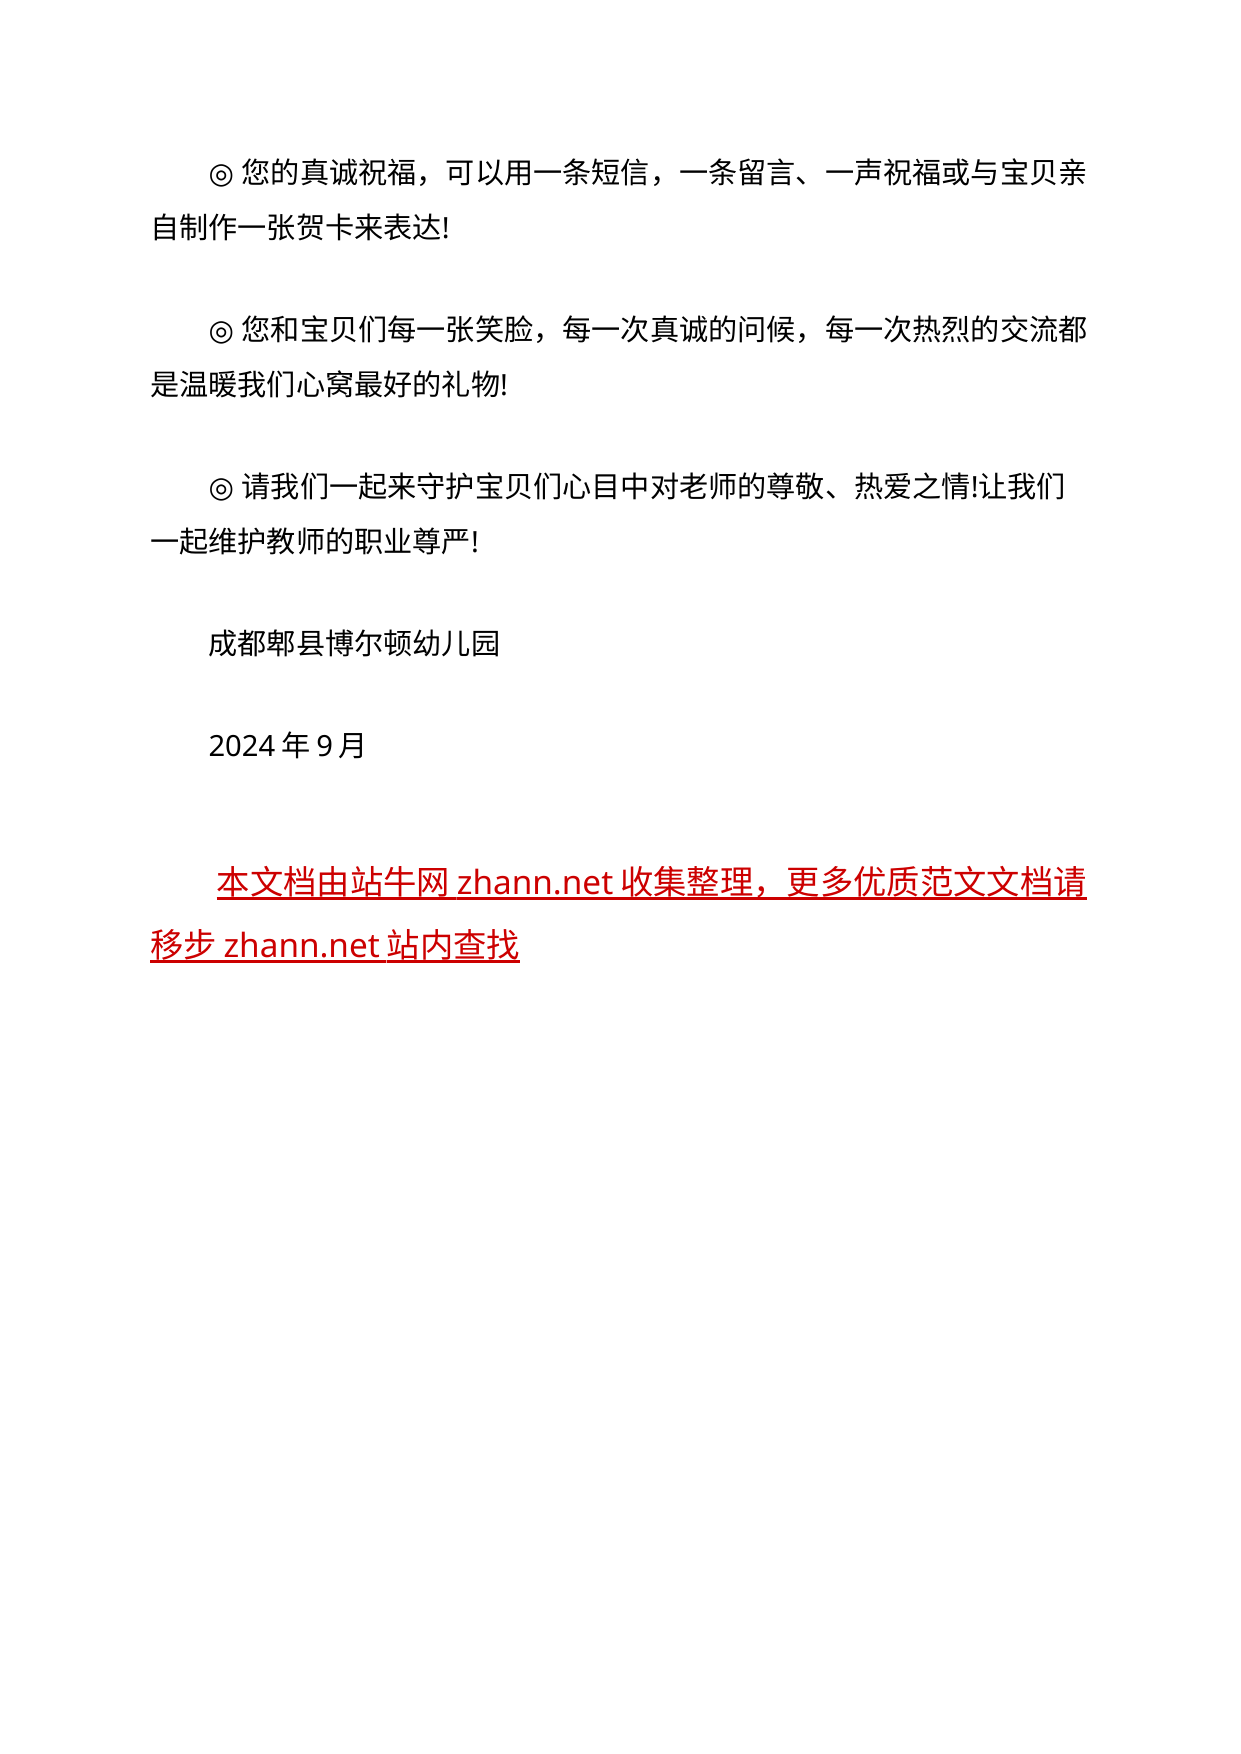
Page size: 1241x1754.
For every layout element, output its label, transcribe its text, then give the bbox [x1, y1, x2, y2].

text ◎ 您的真诚祝福，可以用一条短信，一条留言、一声祝福或与宝贝亲自制作一张贺卡来表达! [150, 150, 1090, 247]
text 本文档由站牛网zhann.net收集整理，更多优质范文文档请移步zhann.net站内查找 [150, 856, 1090, 967]
text ◎ 您和宝贝们每一张笑脸，每一次真诚的问候，每一次热烈的交流都是温暖我们心窝最好的礼物! [150, 307, 1090, 404]
text ◎ 请我们一起来守护宝贝们心目中对老师的尊敬、热爱之情!让我们一起维护教师的职业尊严! [150, 464, 1090, 561]
text 成都郫县博尔顿幼儿园 [150, 621, 1090, 663]
text 2024年9月 [150, 723, 1090, 765]
